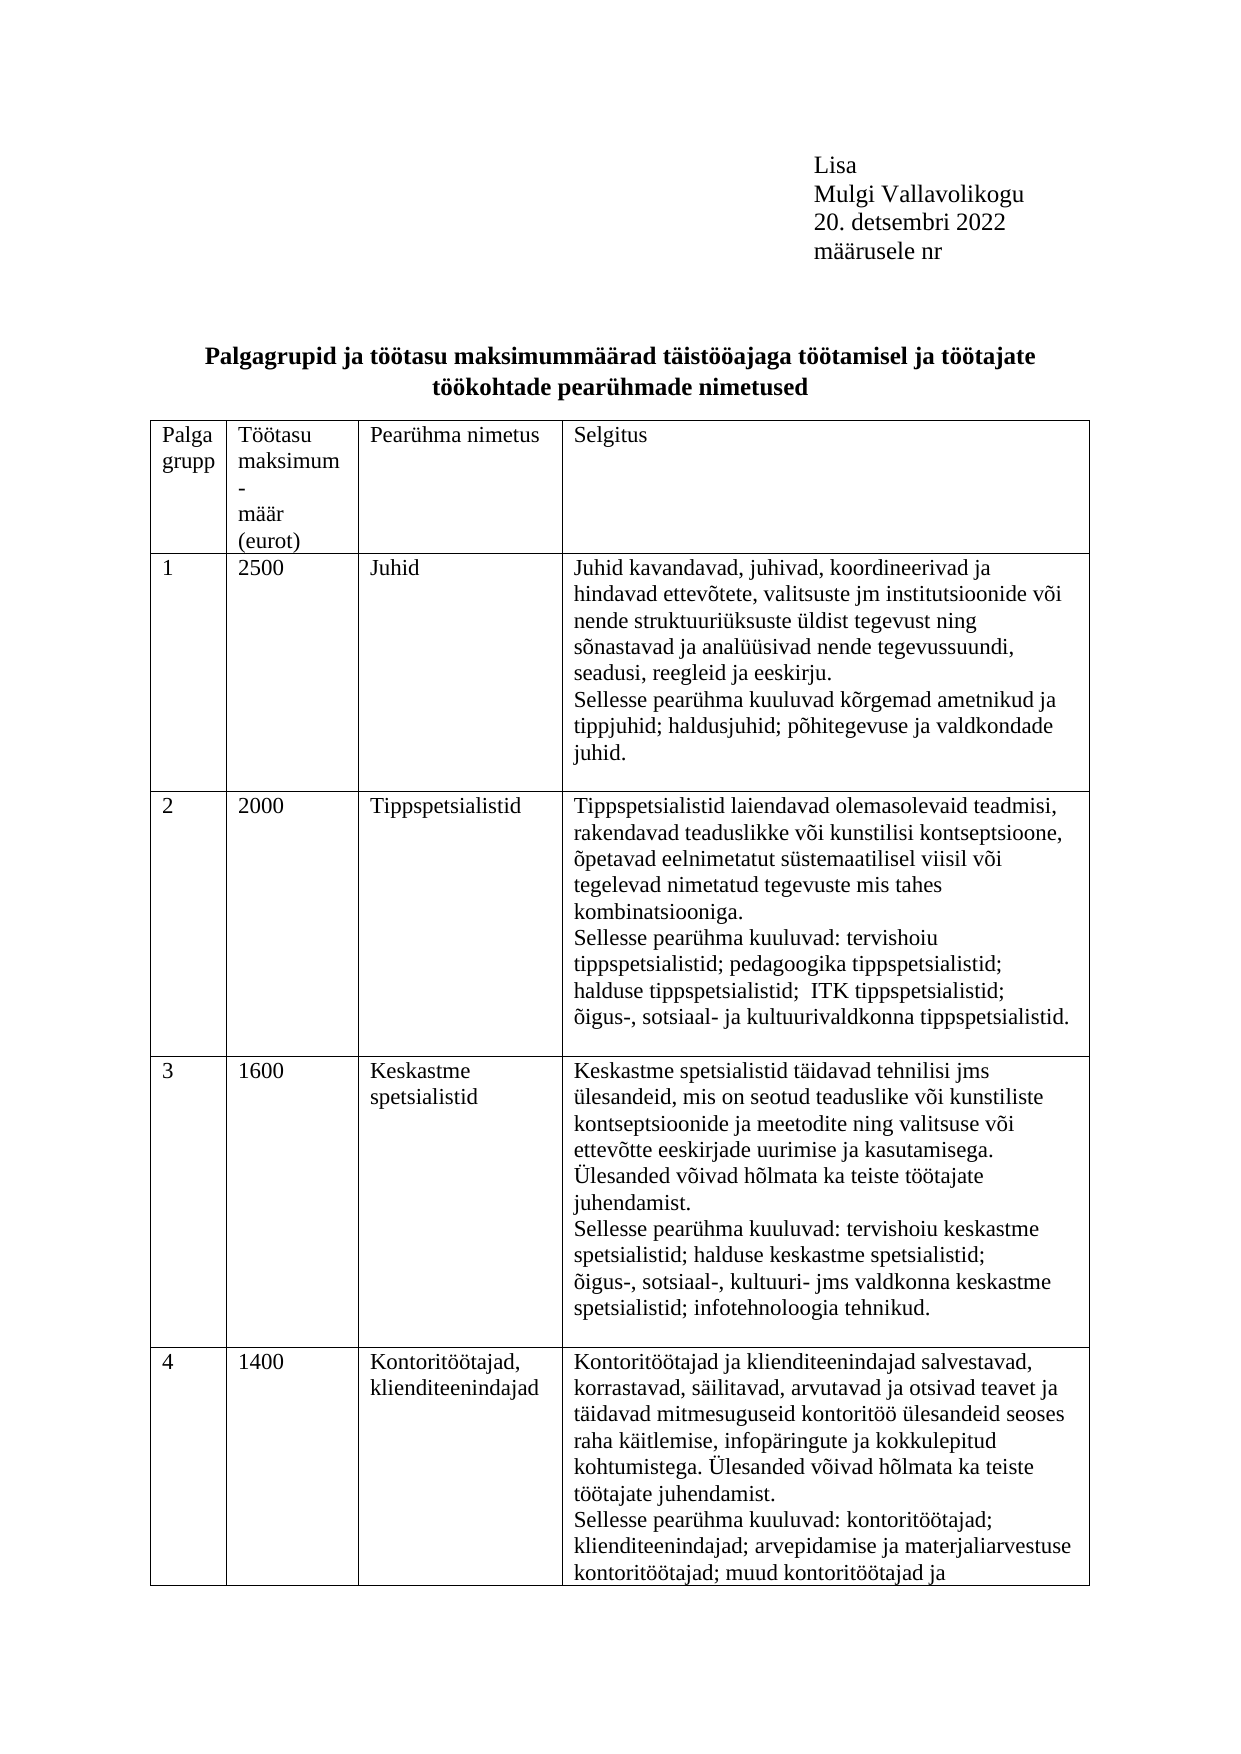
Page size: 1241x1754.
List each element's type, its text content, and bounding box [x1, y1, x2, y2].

table_cell Juhid [359, 554, 562, 791]
table_cell Keskastme spetsialistid [359, 1057, 562, 1347]
text määrusele nr [814, 236, 1090, 265]
table_cell Tippspetsialistid laiendavad olemasolevaid teadmisi, rakendavad teaduslikke või kunstilisi kontseptsioone, õpetavad eelnimetatut süstemaatilisel viisil või tegelevad nimetatud tegevuste mis tahes kombinatsiooniga. Sellesse pearühma kuuluvad: tervishoiu tippspetsialistid; pedagoogika tippspetsialistid; halduse tippspetsialistid; ITK tippspetsialistid; õigus-, sotsiaal- ja kultuurivaldkonna tippspetsialistid. [563, 792, 1089, 1056]
text Palgagrupid ja töötasu maksimummäärad täistööajaga töötamisel ja töötajate töökohtade pearühmade nimetused [150, 341, 1090, 401]
table_header Töötasu maksimum- määr (eurot) [227, 421, 358, 553]
table_cell 2000 [227, 792, 358, 1056]
table_header Selgitus [563, 421, 1089, 553]
table_cell 3 [151, 1057, 226, 1347]
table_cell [359, 1348, 562, 1585]
table_cell 1400 [227, 1348, 358, 1585]
text Lisa [814, 150, 1090, 179]
table_header Pearühma nimetus [359, 421, 562, 553]
table_cell 4 [151, 1348, 226, 1585]
text 20. detsembri 2022 [814, 207, 1090, 236]
text Mulgi Vallavolikogu [814, 179, 1090, 207]
table_cell 1600 [227, 1057, 358, 1347]
table_cell 2500 [227, 554, 358, 791]
table_cell 1 [151, 554, 226, 791]
table_cell 2 [151, 792, 226, 1056]
table_cell Tippspetsialistid [359, 792, 562, 1056]
table_header Palga grupp [151, 421, 226, 553]
table_cell Juhid kavandavad, juhivad, koordineerivad ja hindavad ettevõtete, valitsuste jm institutsioonide või nende struktuuriüksuste üldist tegevust ning sõnastavad ja analüüsivad nende tegevussuundi, seadusi, reegleid ja eeskirju. Sellesse pearühma kuuluvad kõrgemad ametnikud ja tippjuhid; haldusjuhid; põhitegevuse ja valdkondade juhid. [563, 554, 1089, 791]
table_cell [563, 1348, 1089, 1585]
table_cell Keskastme spetsialistid täidavad tehnilisi jms ülesandeid, mis on seotud teaduslike või kunstiliste kontseptsioonide ja meetodite ning valitsuse või ettevõtte eeskirjade uurimise ja kasutamisega. Ülesanded võivad hõlmata ka teiste töötajate juhendamist. Sellesse pearühma kuuluvad: tervishoiu keskastme spetsialistid; halduse keskastme spetsialistid; õigus-, sotsiaal-, kultuuri- jms valdkonna keskastme spetsialistid; infotehnoloogia tehnikud. [563, 1057, 1089, 1347]
